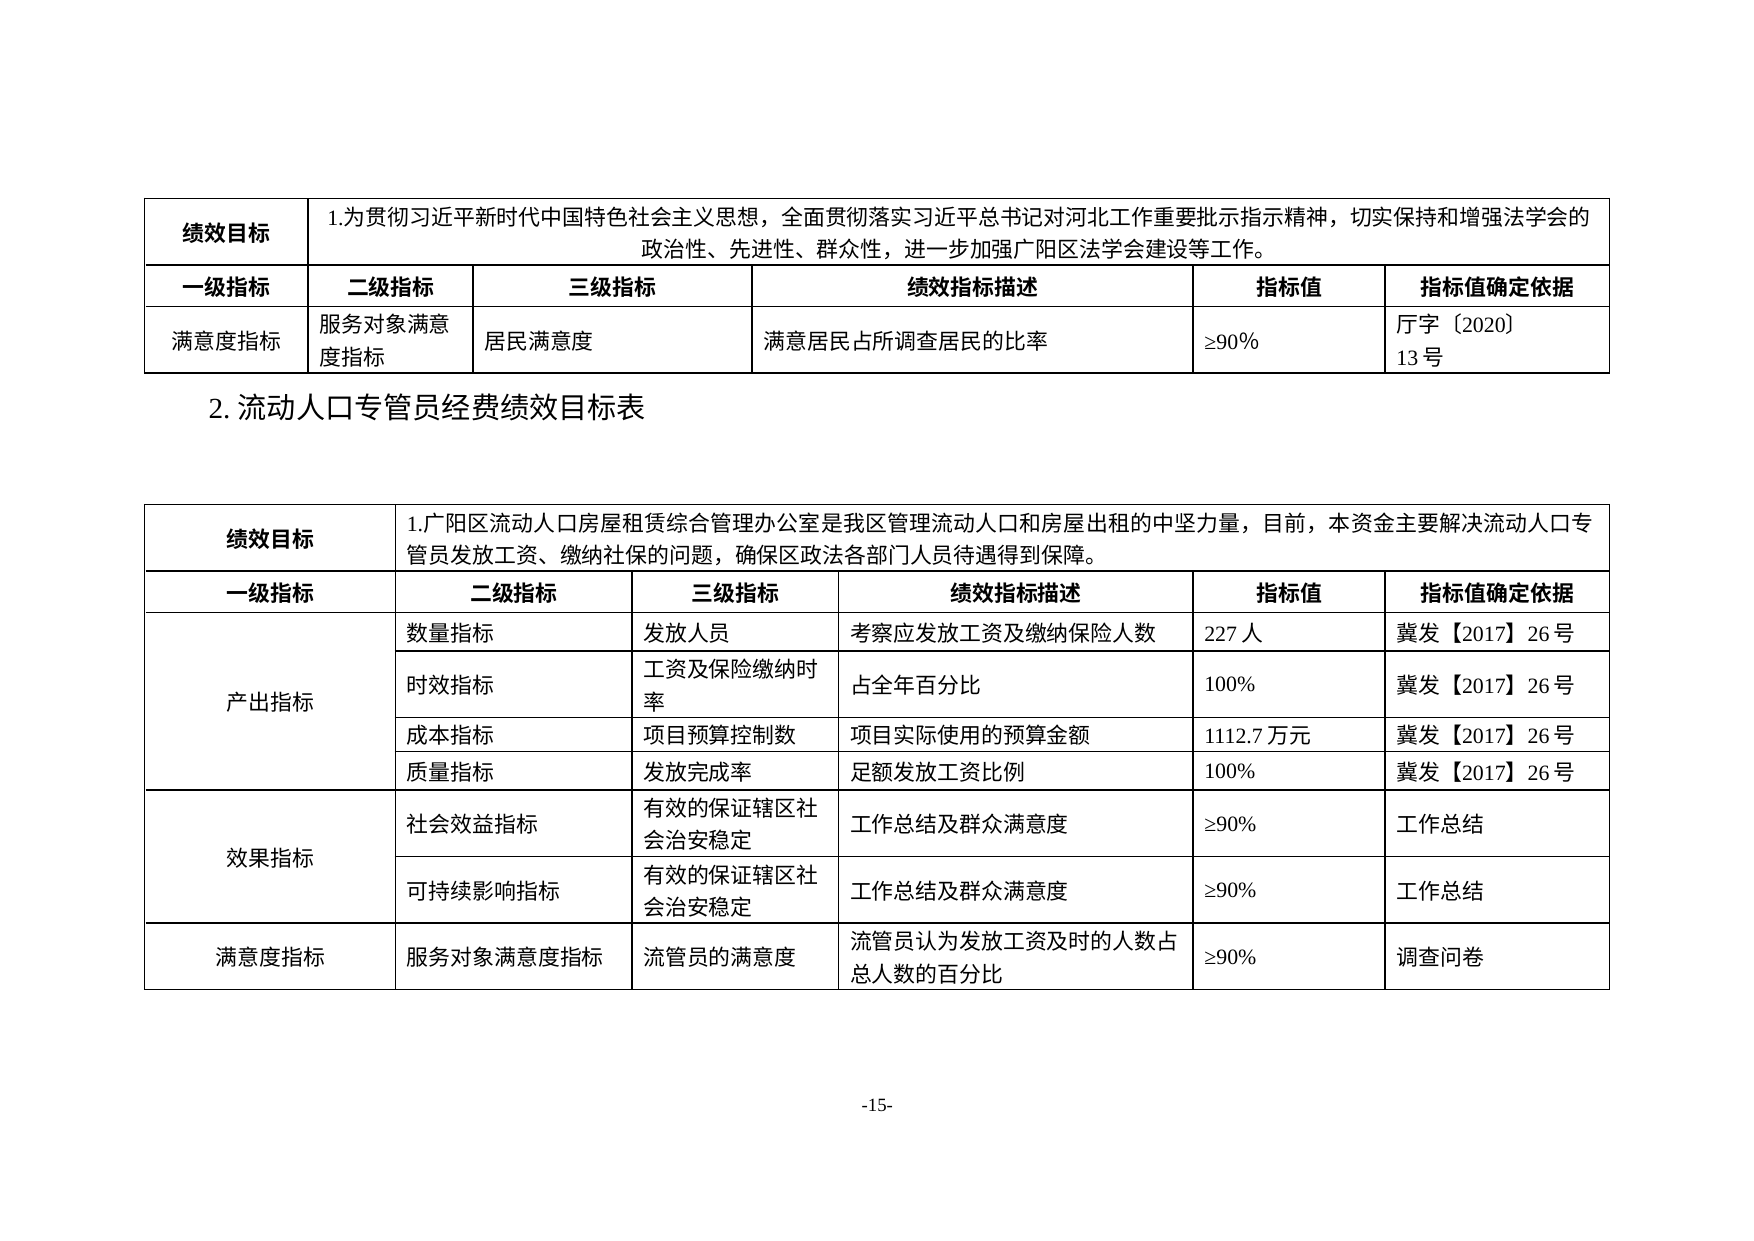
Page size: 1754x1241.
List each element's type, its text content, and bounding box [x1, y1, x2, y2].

table_cell 有效的保证辖区社会治安稳定 [633, 791, 838, 856]
table_header 1.为贯彻习近平新时代中国特色社会主义思想，全面贯彻落实习近平总书记对河北工作重要批示指示精神，切实保持和增强法学会的政治性、先进性、群众性，进一步加强广阳区法学会建设等工作。 [309, 199, 1609, 264]
table_cell 工资及保险缴纳时率 [633, 652, 838, 717]
table_cell 指标值 [1194, 266, 1384, 306]
table_header 绩效目标 [145, 199, 307, 264]
table_cell 服务对象满意度指标 [309, 307, 472, 372]
table_cell 居民满意度 [474, 307, 751, 372]
table_cell 指标值 [1194, 572, 1384, 612]
table_cell 三级指标 [474, 266, 751, 306]
table_header 绩效目标 [145, 505, 395, 570]
table_cell 产出指标 [145, 613, 395, 789]
table_cell 发放人员 [633, 613, 838, 650]
table_cell 项目实际使用的预算金额 [839, 718, 1192, 751]
table_cell 有效的保证辖区社会治安稳定 [633, 857, 838, 922]
table_cell 工作总结及群众满意度 [839, 791, 1192, 856]
table_cell 流管员认为发放工资及时的人数占总人数的百分比 [839, 924, 1192, 989]
table_cell 厅字〔2020〕 13号 [1386, 307, 1609, 372]
table_cell 服务对象满意度指标 [396, 924, 631, 989]
table_cell 100% [1194, 652, 1384, 717]
table_cell 100% [1194, 752, 1384, 789]
table_cell 社会效益指标 [396, 791, 631, 856]
table_cell 工作总结 [1386, 857, 1609, 922]
table_cell 成本指标 [396, 718, 631, 751]
table_cell 一级指标 [145, 571, 395, 612]
table_cell 冀发【2017】26号 [1386, 752, 1609, 789]
table_cell ≥90% [1194, 924, 1384, 989]
table_cell 三级指标 [633, 572, 838, 612]
table_cell 时效指标 [396, 652, 631, 717]
table_cell ≥90％ [1194, 307, 1384, 372]
table_cell 满意度指标 [145, 307, 307, 372]
table_cell 满意度指标 [145, 923, 395, 989]
table_cell 绩效指标描述 [753, 266, 1192, 306]
table_cell 占全年百分比 [839, 652, 1192, 717]
table_cell 质量指标 [396, 752, 631, 789]
table_cell 冀发【2017】26号 [1386, 652, 1609, 717]
table_cell 效果指标 [145, 790, 395, 922]
table_cell 1112.7万元 [1194, 718, 1384, 751]
table_cell 一级指标 [145, 265, 307, 306]
table_cell 满意居民占所调查居民的比率 [753, 307, 1192, 372]
table_cell 绩效指标描述 [839, 572, 1192, 612]
table_header 1.广阳区流动人口房屋租赁综合管理办公室是我区管理流动人口和房屋出租的中坚力量，目前，本资金主要解决流动人口专管员发放工资、缴纳社保的问题，确保区政法各部门人员待遇得到保障。 [396, 505, 1609, 570]
table_cell 二级指标 [309, 266, 472, 306]
table_cell 冀发【2017】26号 [1386, 718, 1609, 751]
table_cell ≥90% [1194, 791, 1384, 856]
list 流动人口专管员经费绩效目标表 [150, 374, 1604, 439]
table_cell 发放完成率 [633, 752, 838, 789]
table_cell 调查问卷 [1386, 924, 1609, 989]
table_cell 冀发【2017】26号 [1386, 613, 1609, 650]
table_cell 流管员的满意度 [633, 924, 838, 989]
table_cell 项目预算控制数 [633, 718, 838, 751]
table_cell 可持续影响指标 [396, 857, 631, 922]
table_cell 227人 [1194, 613, 1384, 650]
table_cell 工作总结及群众满意度 [839, 857, 1192, 922]
table_cell 指标值确定依据 [1386, 266, 1609, 306]
table_cell ≥90% [1194, 857, 1384, 922]
table_cell 考察应发放工资及缴纳保险人数 [839, 613, 1192, 650]
table_cell 二级指标 [396, 572, 631, 612]
table_cell 指标值确定依据 [1386, 572, 1609, 612]
table_cell 数量指标 [396, 613, 631, 650]
table_cell 工作总结 [1386, 791, 1609, 856]
table_cell 足额发放工资比例 [839, 752, 1192, 789]
